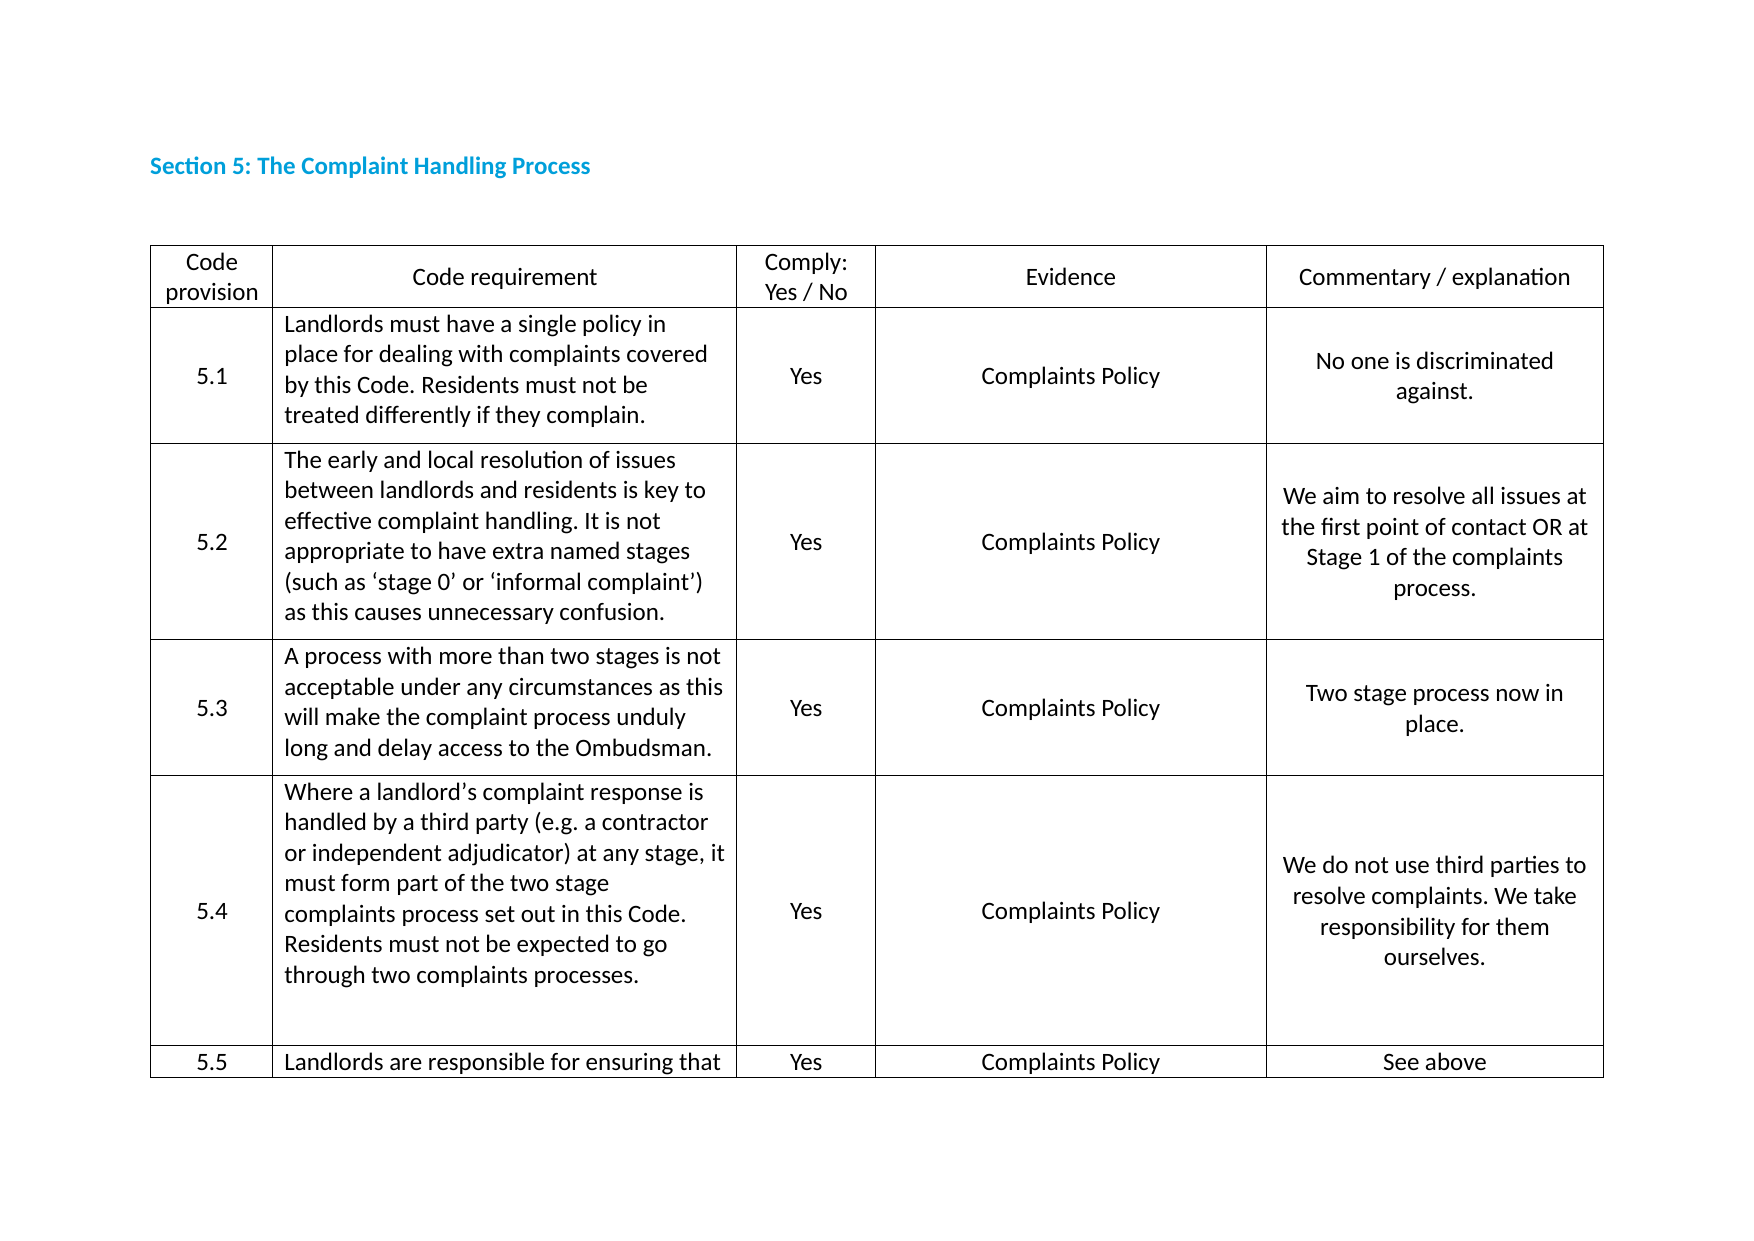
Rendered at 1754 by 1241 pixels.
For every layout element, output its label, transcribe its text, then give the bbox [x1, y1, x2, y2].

table_cell Yes [737, 308, 875, 443]
table_cell Yes [737, 640, 875, 775]
table_cell The early and local resolution of issues between landlords and residents is key to effective complaint handling. It is not appropriate to have extra named stages (such as ‘stage 0’ or ‘informal complaint’) as this causes unnecessary confusion. [273, 444, 736, 639]
table_cell Complaints Policy [876, 308, 1266, 443]
table_cell Complaints Policy [876, 444, 1266, 639]
table_cell 5.5 [151, 1046, 272, 1077]
table_cell We aim to resolve all issues at the first point of contact OR at Stage 1 of the complaints process. [1267, 444, 1603, 639]
table_header Comply: Yes / No [737, 246, 875, 307]
table_cell See above [1267, 1046, 1603, 1077]
table_header Code provision [151, 246, 272, 307]
table_header Evidence [876, 246, 1266, 307]
table_header Code requirement [273, 246, 736, 307]
table_cell Yes [737, 776, 875, 1045]
table_cell 5.4 [151, 776, 272, 1045]
table_cell No one is discriminated against. [1267, 308, 1603, 443]
table_cell Landlords must have a single policy in place for dealing with complaints covered by this Code. Residents must not be treated differently if they complain. [273, 308, 736, 443]
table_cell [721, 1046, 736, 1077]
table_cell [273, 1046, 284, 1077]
table_cell 5.2 [151, 444, 272, 639]
table_cell Yes [737, 444, 875, 639]
subtitle Section 5: The Complaint Handling Process [150, 150, 1604, 181]
table_cell Complaints Policy [876, 776, 1266, 1045]
table_header Commentary / explanation [1267, 246, 1603, 307]
table_cell Complaints Policy [876, 1046, 1266, 1077]
table_cell 5.3 [151, 640, 272, 775]
table_cell Two stage process now in place. [1267, 640, 1603, 775]
table_cell Complaints Policy [876, 640, 1266, 775]
table_cell 5.1 [151, 308, 272, 443]
table_cell Where a landlord’s complaint response is handled by a third party (e.g. a contractor or independent adjudicator) at any stage, it must form part of the two stage complaints process set out in this Code. Residents must not be expected to go through two complaints processes. [273, 776, 736, 1045]
table_cell We do not use third parties to resolve complaints. We take responsibility for them ourselves. [1267, 776, 1603, 1045]
table_cell Yes [737, 1046, 875, 1077]
table_cell A process with more than two stages is not acceptable under any circumstances as this will make the complaint process unduly long and delay access to the Ombudsman. [273, 640, 736, 775]
